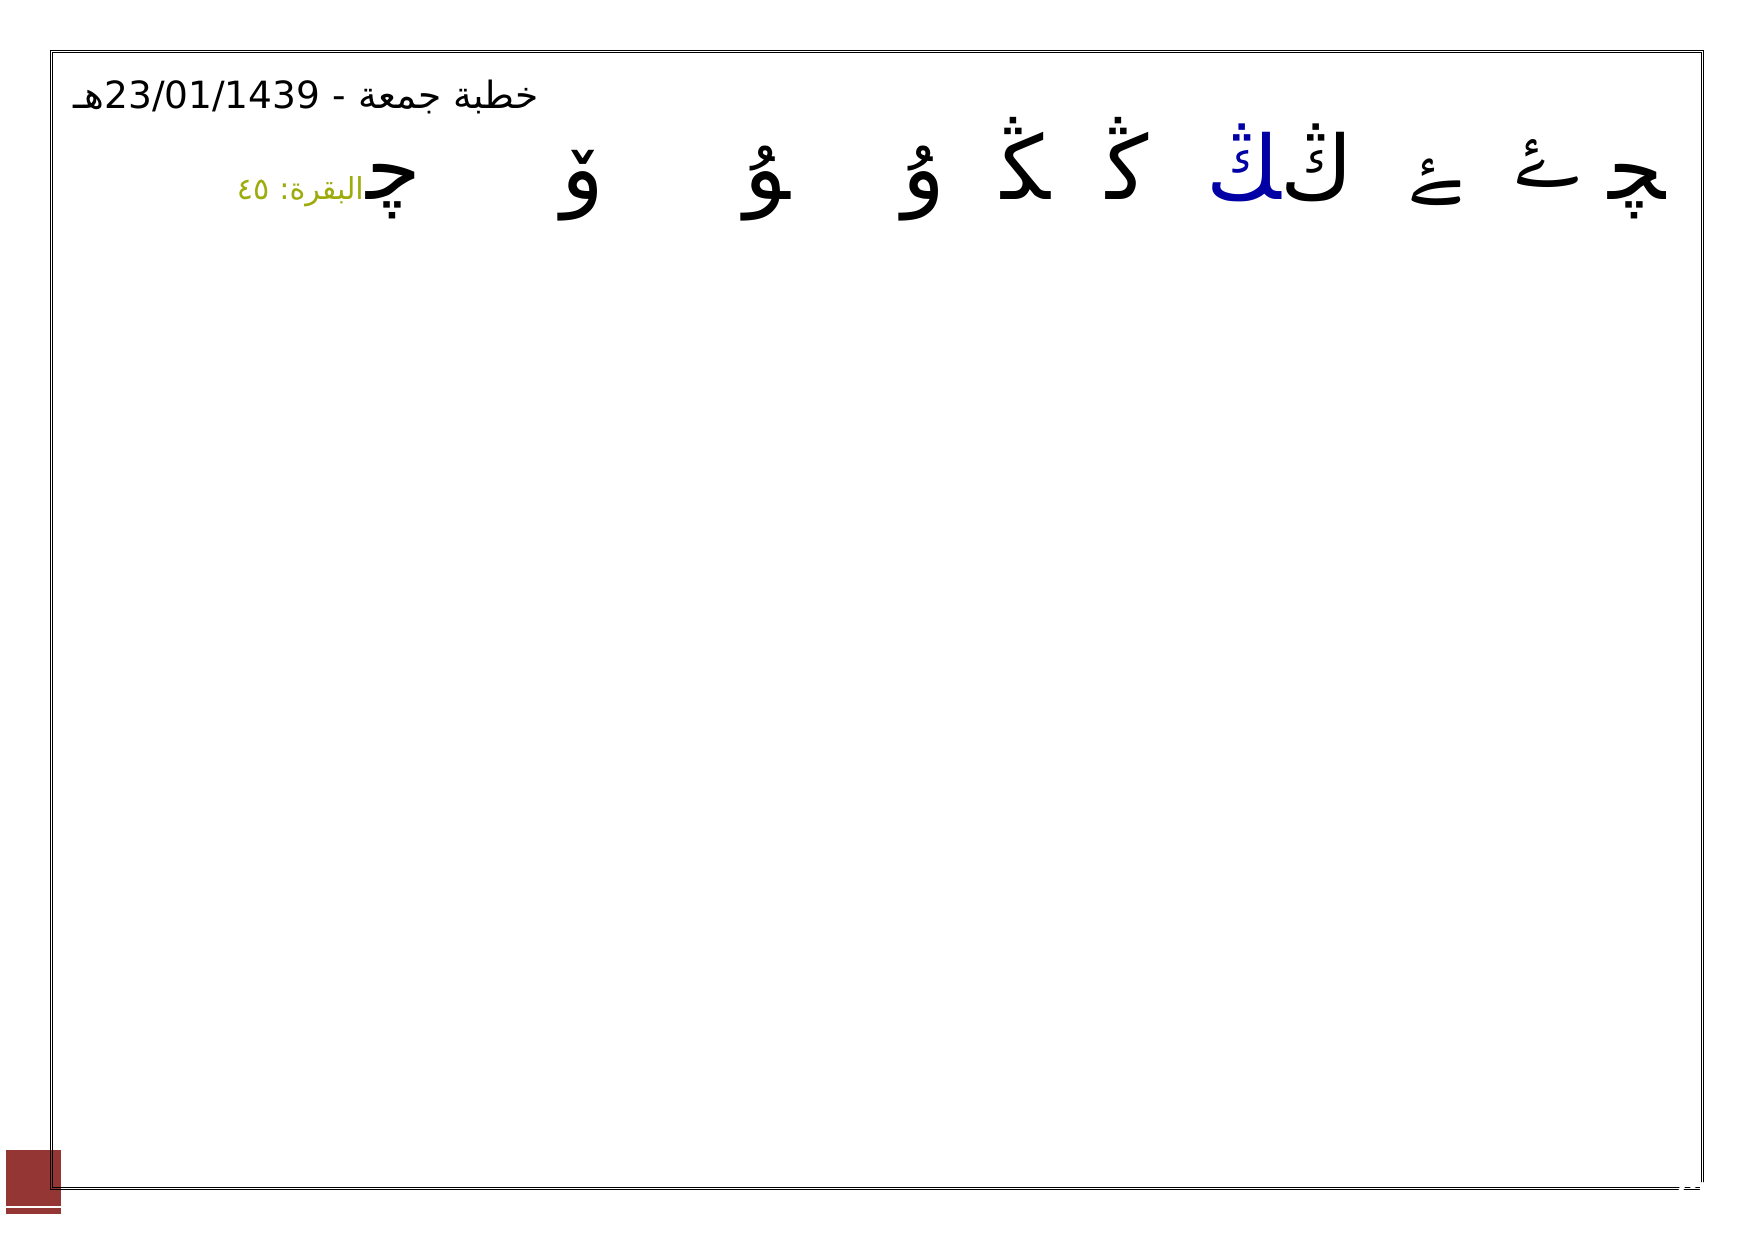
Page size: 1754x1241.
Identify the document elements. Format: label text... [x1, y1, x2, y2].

text ﭽ ﮰ ﮱ ﯓﯔ ﯕ ﯖ ﯗ ﯘ ﯙ ﭼ البقرة: ٤٥ [74, 117, 1665, 221]
